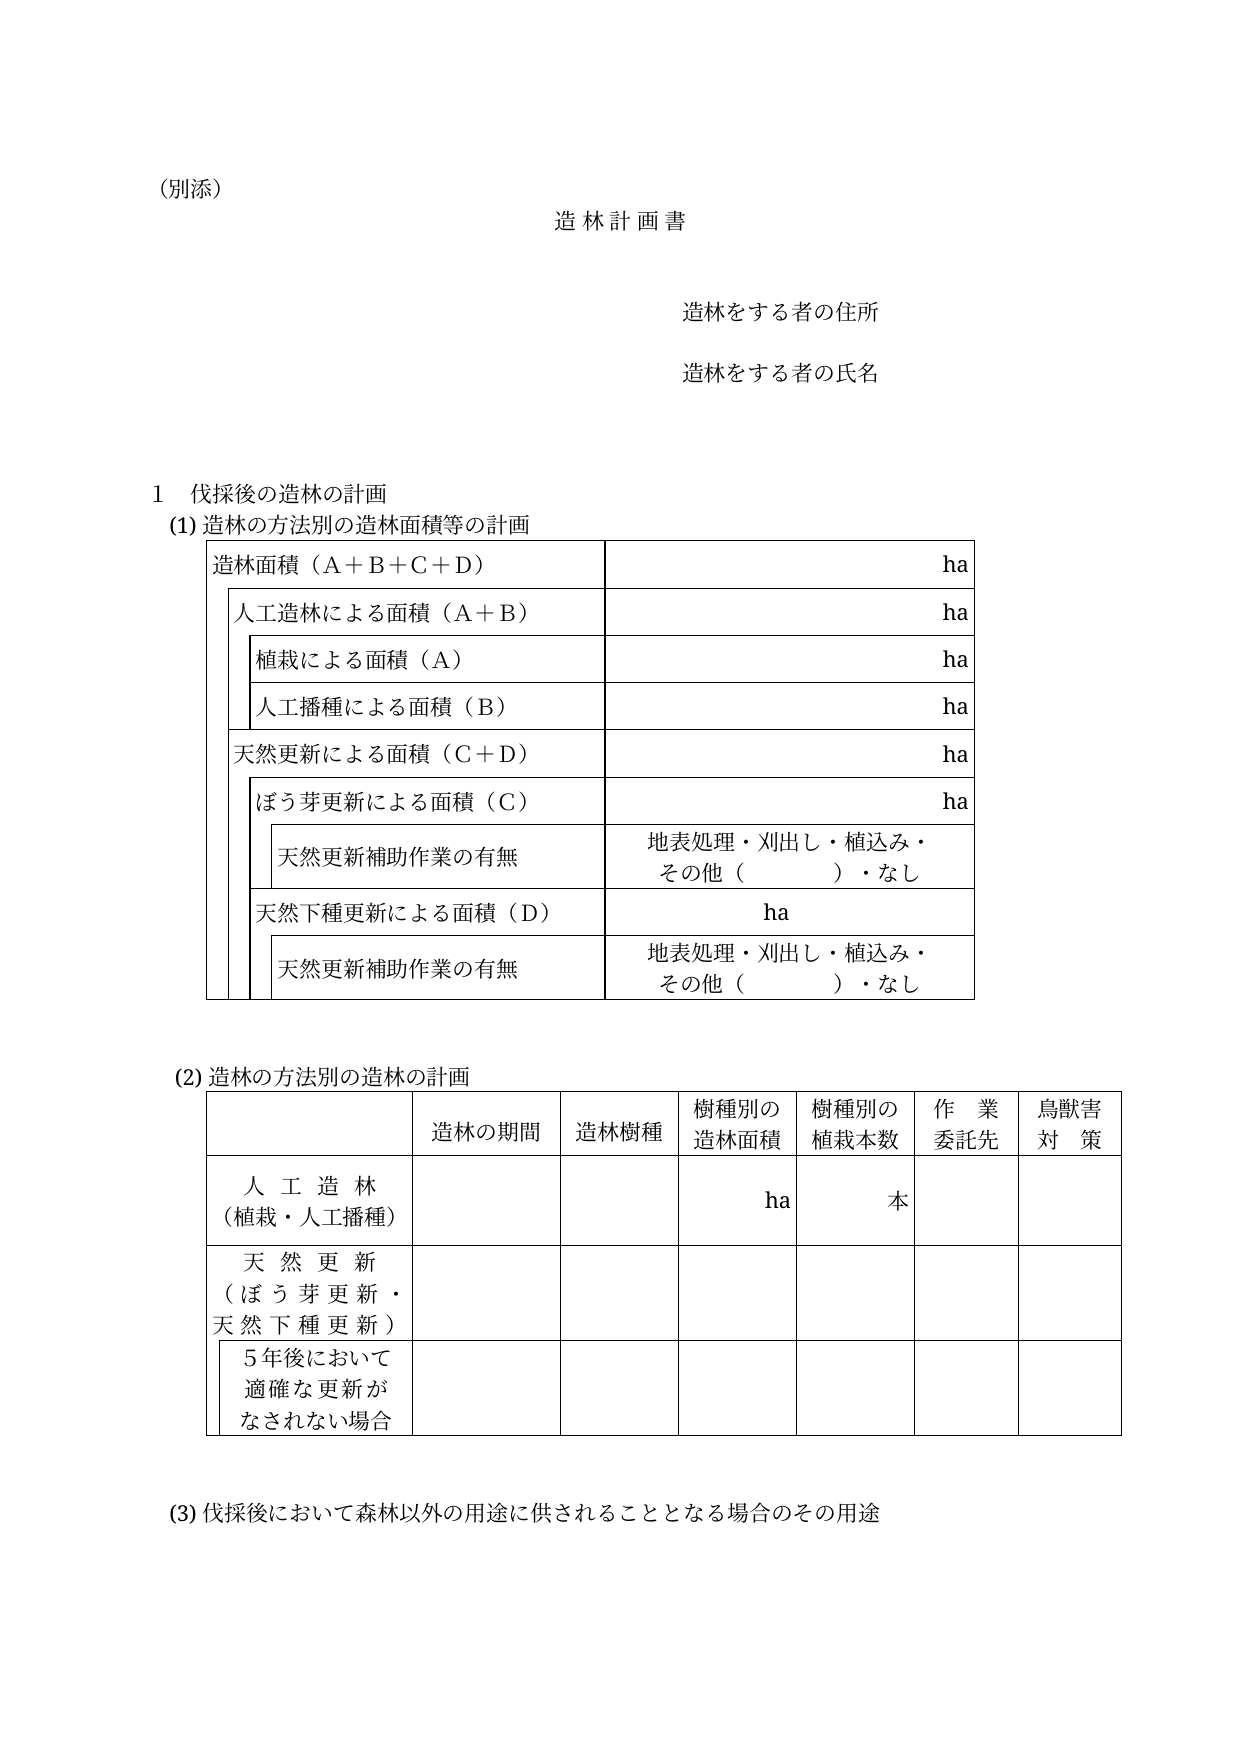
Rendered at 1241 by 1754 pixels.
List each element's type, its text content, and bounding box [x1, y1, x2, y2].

table_cell ha [606, 636, 974, 682]
table_cell 天然更新 （ぼう芽更新・ 天然下種更新） [207, 1246, 412, 1340]
table_header [207, 1092, 412, 1155]
text 造林をする者の氏名 [147, 356, 1004, 388]
table_header 鳥獣害 対 策 [1019, 1092, 1121, 1155]
text (2) 造林の方法別の造林の計画 [147, 1060, 1093, 1091]
table_cell [797, 1246, 914, 1340]
table_cell 植栽による面積（Ａ） [251, 636, 604, 682]
table_cell ５年後において 適確な更新が なされない場合 [220, 1341, 412, 1435]
table_cell [561, 1246, 678, 1340]
table_cell [915, 1246, 1018, 1340]
text １ 伐採後の造林の計画 [147, 477, 1093, 508]
table_header 造林の期間 [413, 1092, 560, 1155]
table_cell [797, 1341, 914, 1435]
table_cell [207, 588, 228, 999]
table_cell 人工造林による面積（Ａ＋Ｂ） [229, 589, 604, 635]
table_cell ha [606, 589, 974, 635]
table_cell [413, 1246, 560, 1340]
table_cell [1019, 1156, 1121, 1244]
table_cell ぼう芽更新による面積（Ｃ） [251, 778, 604, 824]
table_cell ha [606, 683, 974, 729]
table_cell 本 [797, 1156, 914, 1244]
text (3) 伐採後において森林以外の用途に供されることとなる場合のその用途 [147, 1496, 1093, 1527]
table_header ha [606, 541, 974, 587]
table_cell [561, 1341, 678, 1435]
table_cell [229, 777, 249, 999]
table_cell [561, 1156, 678, 1244]
table_header 樹種別の 植栽本数 [797, 1092, 914, 1155]
table_cell [1019, 1341, 1121, 1435]
text （別添） [147, 172, 1093, 204]
text 造林をする者の住所 [147, 295, 1004, 326]
text 造 林 計 画 書 [147, 204, 1093, 235]
table_header 造林樹種 [561, 1092, 678, 1155]
table_cell 人工造林 （植栽・人工播種） [207, 1156, 412, 1244]
table_cell 地表処理・刈出し・植込み・ その他（ ）・なし [606, 825, 974, 888]
table_cell 天然更新補助作業の有無 [272, 936, 604, 999]
table_cell [207, 1340, 219, 1435]
table_cell [413, 1341, 560, 1435]
table_cell [1019, 1246, 1121, 1340]
table_header 樹種別の 造林面積 [679, 1092, 796, 1155]
table_cell [413, 1156, 560, 1244]
table_header 造林面積（Ａ＋Ｂ＋Ｃ＋Ｄ） [207, 541, 604, 587]
table_cell 天然更新による面積（Ｃ＋Ｄ） [229, 730, 604, 777]
table_cell ha [606, 778, 974, 824]
table_cell 地表処理・刈出し・植込み・ その他（ ）・なし [606, 936, 974, 999]
table_header 作 業 委託先 [915, 1092, 1018, 1155]
table_cell [679, 1246, 796, 1340]
table_cell [251, 824, 271, 888]
table_cell 天然下種更新による面積（Ｄ） [251, 889, 604, 935]
table_cell [251, 935, 271, 999]
table_cell [229, 635, 249, 729]
table_cell ha [606, 889, 974, 935]
table_cell ha [606, 730, 974, 777]
table_cell [915, 1156, 1018, 1244]
table_cell ha [679, 1156, 796, 1244]
table_cell [679, 1341, 796, 1435]
table_cell 人工播種による面積（Ｂ） [251, 683, 604, 729]
table_cell [915, 1341, 1018, 1435]
text (1) 造林の方法別の造林面積等の計画 [147, 508, 1093, 540]
table_cell 天然更新補助作業の有無 [272, 825, 604, 888]
